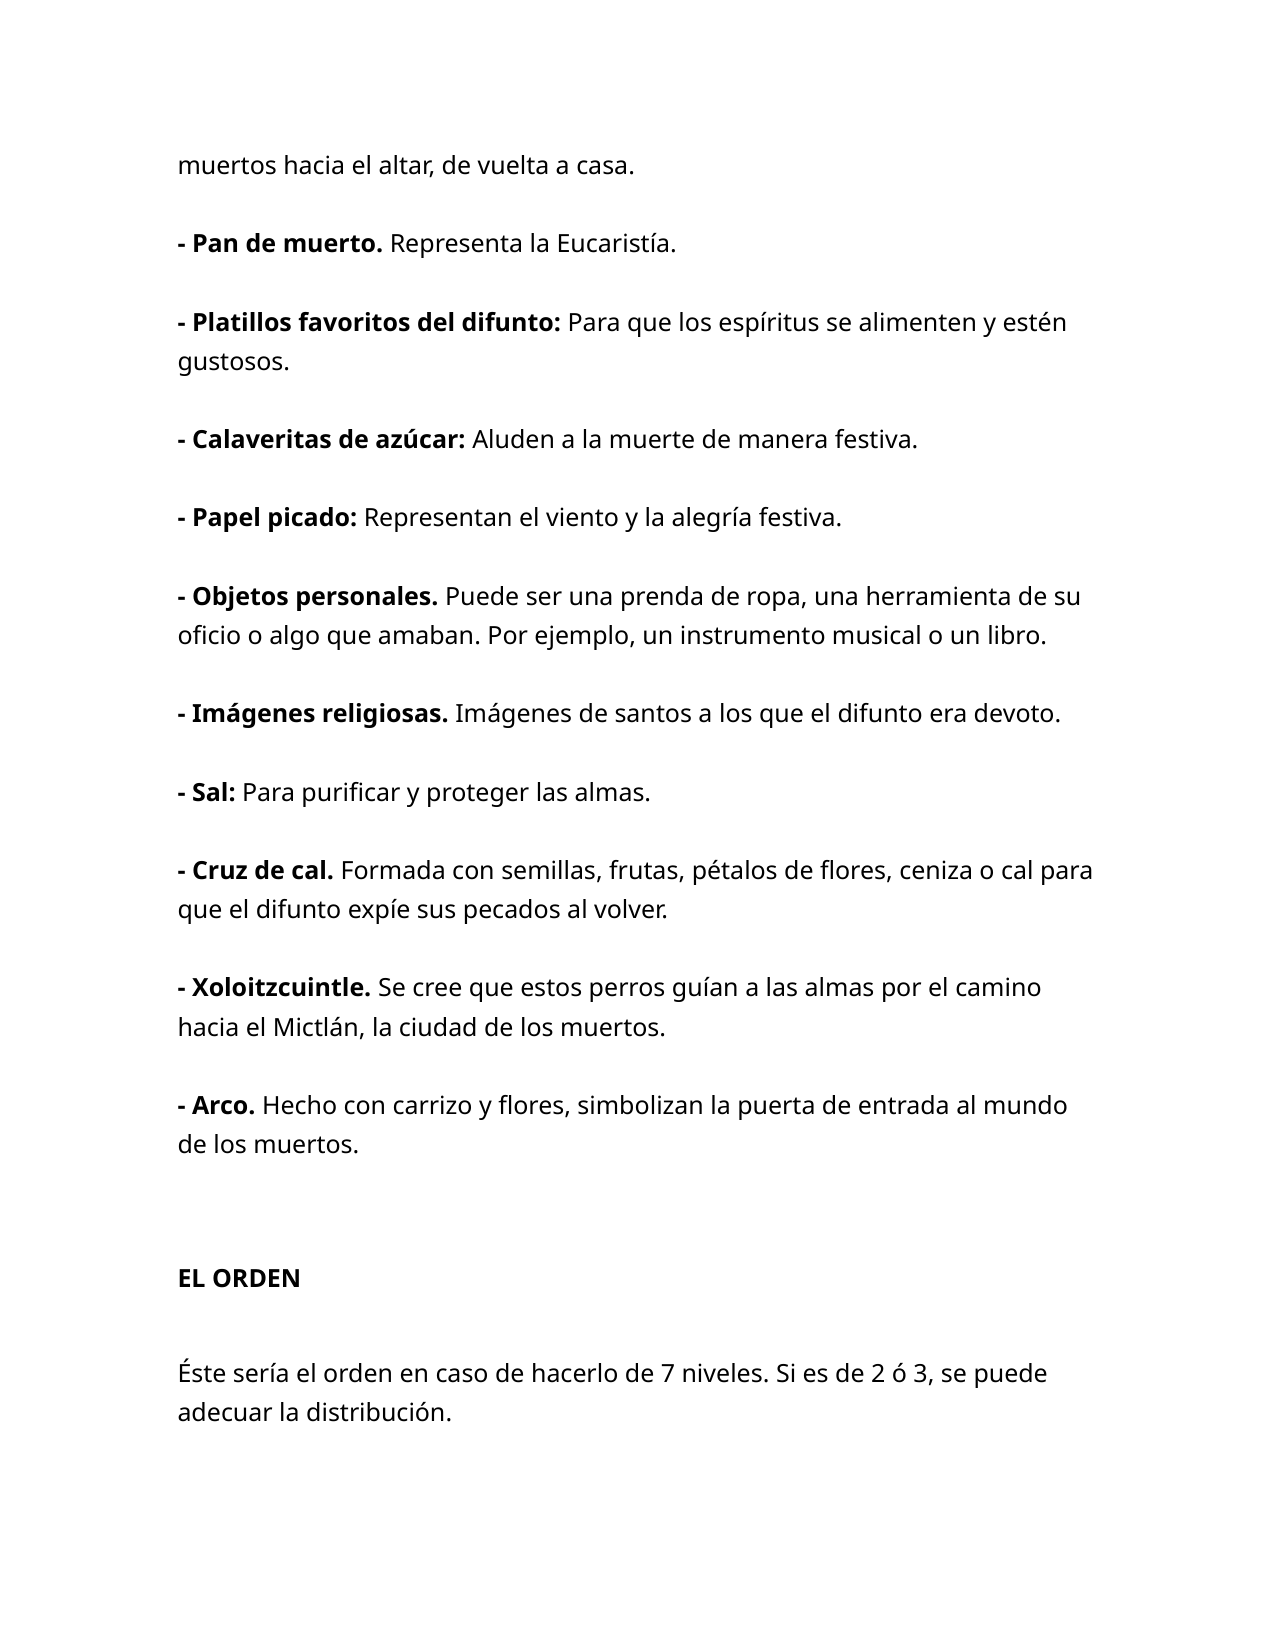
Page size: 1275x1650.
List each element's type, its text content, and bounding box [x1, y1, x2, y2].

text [177, 148, 1098, 1239]
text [177, 1317, 1098, 1468]
text EL ORDEN [177, 1261, 1098, 1295]
